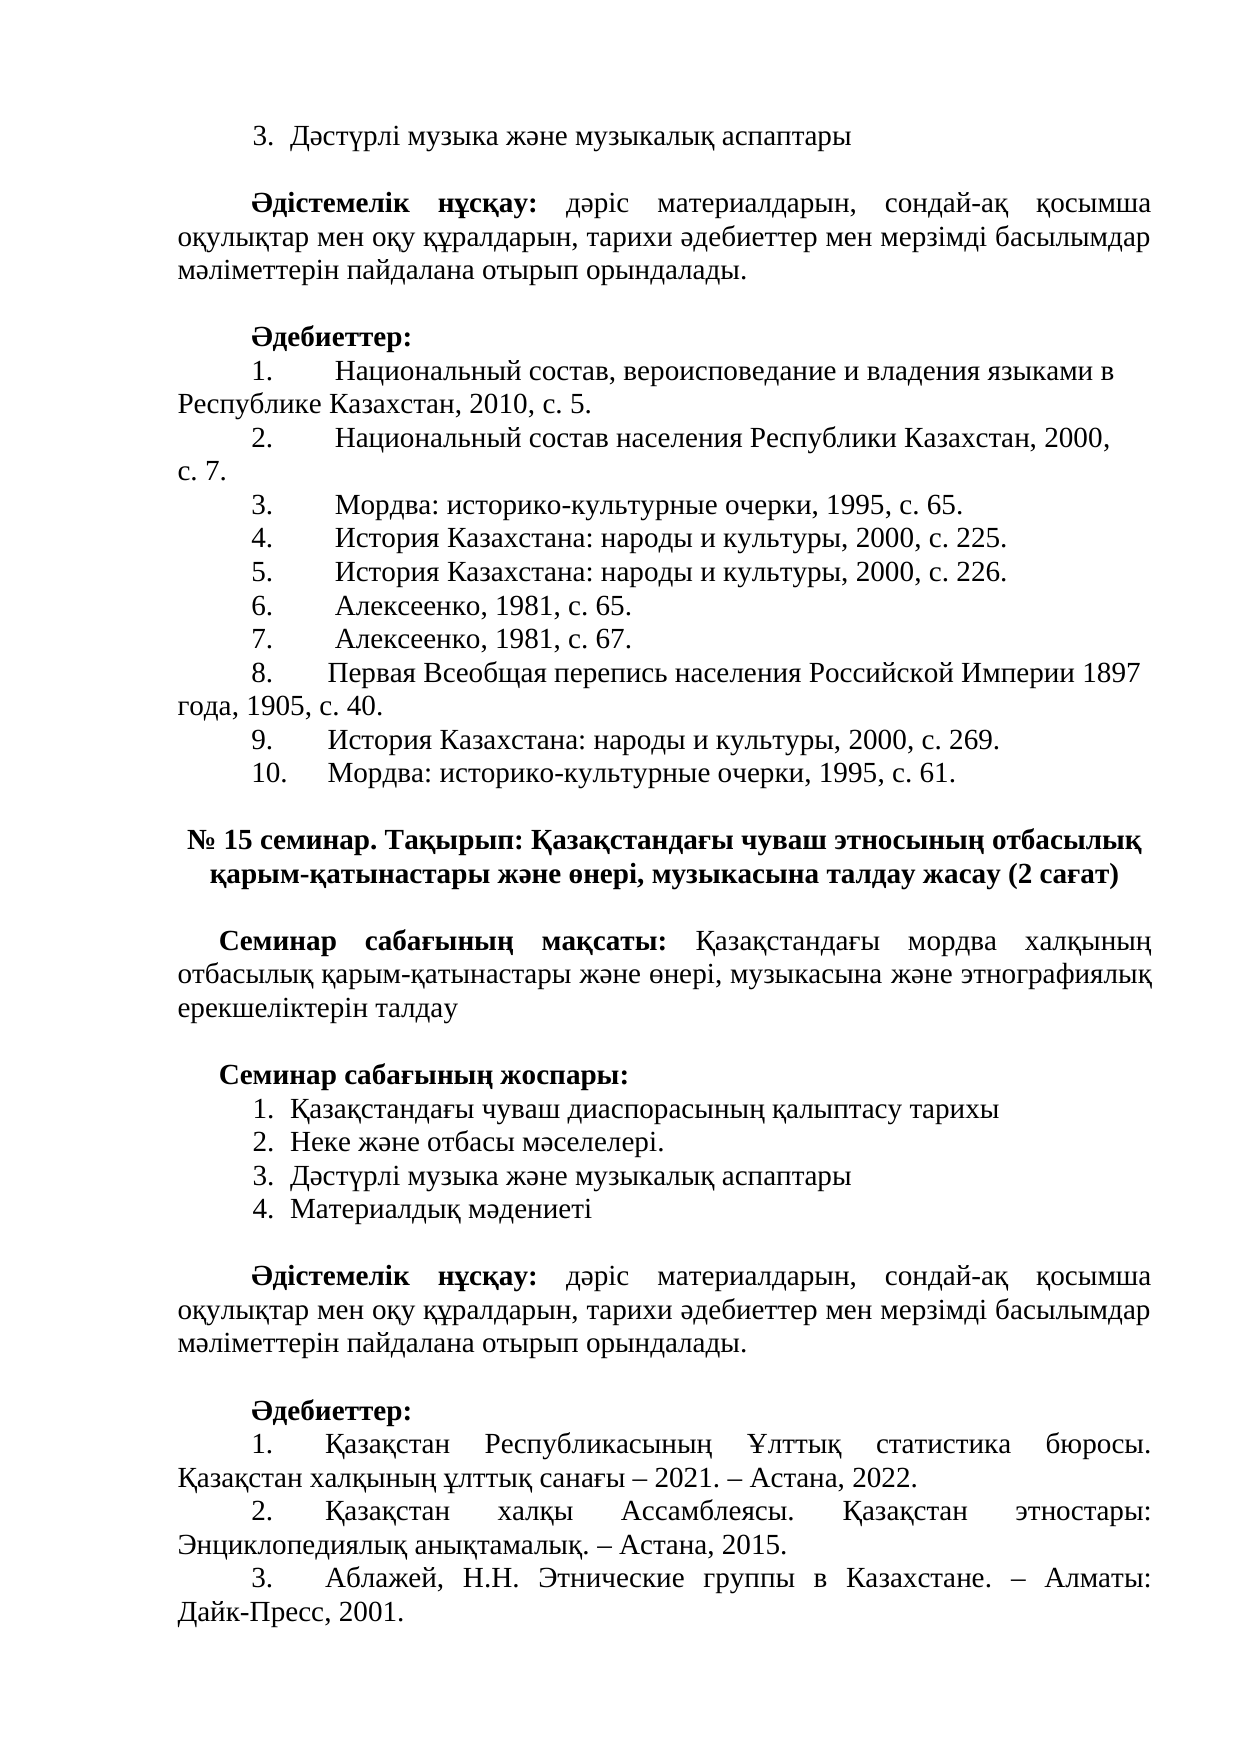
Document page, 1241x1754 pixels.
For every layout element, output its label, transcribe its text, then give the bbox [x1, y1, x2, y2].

list Алексеенко, 1981, с. 67. [177, 621, 1152, 655]
list История Казахстана: народы и культуры, 2000, с. 225. [177, 521, 1152, 554]
text № 15 семинар. Тақырып: Қазақстандағы чуваш этносының отбасылық қарым-қатынастары және өнері, музыкасына талдау жасау (2 сағат) [177, 822, 1152, 889]
list Первая Всеобщая перепись населения Российской Империи 1897 года, 1905, с. 40. [177, 655, 1152, 722]
list Әдістемелік нұсқау: дәріс материалдарын, сондай-ақ қосымша оқулықтар мен оқу құралдарын, тарихи әдебиеттер мен мерзімді басылымдар мәліметтерін пайдалана отырып орындалады. [177, 1258, 1152, 1359]
list Неке және отбасы мәселелері. [252, 1124, 1152, 1158]
list Қазақстан халқы Ассамблеясы. Қазақстан этностары: Энциклопедиялық анықтамалық. – Астана, 2015. [177, 1493, 1152, 1560]
list Алексеенко, 1981, с. 65. [177, 588, 1152, 621]
text Семинар сабағының мақсаты: Қазақстандағы мордва халқының отбасылық қарым-қатынастары және өнері, музыкасына және этнографиялық ерекшеліктерін талдау [177, 923, 1152, 1024]
text Әдебиеттер: [177, 1393, 1152, 1426]
text Семинар сабағының жоспары: [177, 1057, 1152, 1091]
list Мордва: историко-культурные очерки, 1995, с. 65. [177, 487, 1152, 521]
list Мордва: историко-культурные очерки, 1995, с. 61. [177, 755, 1152, 789]
list История Казахстана: народы и культуры, 2000, с. 226. [177, 554, 1152, 588]
list Қазақстан Республикасының Ұлттық статистика бюросы. Қазақстан халқының ұлттық санағы – 2021. – Астана, 2022. [177, 1426, 1152, 1493]
list Аблажей, Н.Н. Этнические группы в Казахстане. – Алматы: Дайк-Пресс, 2001. [177, 1560, 1152, 1627]
list История Казахстана: народы и культуры, 2000, с. 269. [177, 722, 1152, 755]
list Әдістемелік нұсқау: дәріс материалдарын, сондай-ақ қосымша оқулықтар мен оқу құралдарын, тарихи әдебиеттер мен мерзімді басылымдар мәліметтерін пайдалана отырып орындалады. [177, 185, 1152, 286]
text Әдебиеттер: [177, 319, 1152, 353]
list Материалдық мәдениеті [252, 1191, 1152, 1225]
list Дәстүрлі музыка және музыкалық аспаптары [252, 1158, 1152, 1191]
list Дәстүрлі музыка және музыкалық аспаптары [252, 118, 1152, 152]
list Национальный состав, вероисповедание и владения языками в Республике Казахстан, 2010, с. 5. [177, 353, 1152, 420]
list Қазақстандағы чуваш диаспорасының қалыптасу тарихы [252, 1091, 1152, 1124]
list Национальный состав населения Республики Казахстан, 2000, с. 7. [177, 420, 1152, 487]
